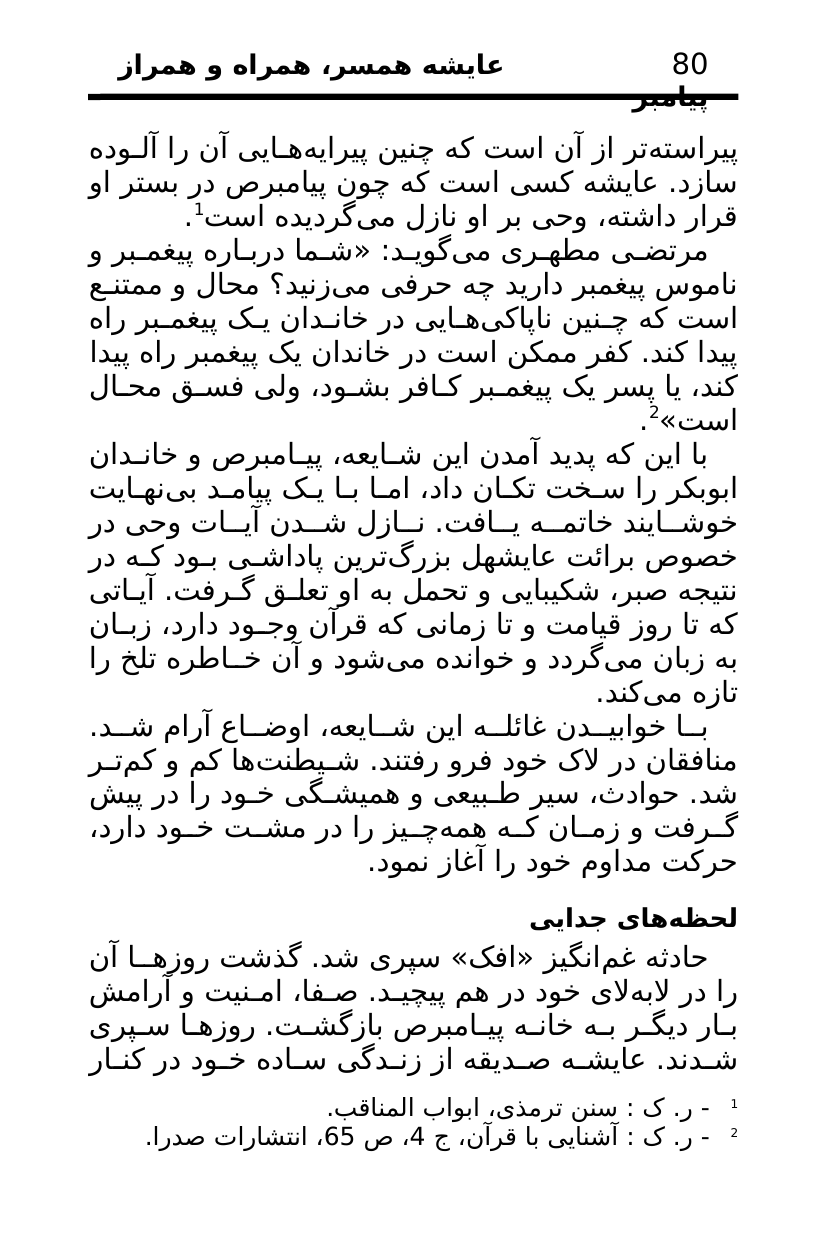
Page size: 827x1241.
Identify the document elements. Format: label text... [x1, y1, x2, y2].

text با این که پدید آمدن این شایعه، پیامبرص و خاندان ابوبکر را سخت تکان داد، اما با یک پیامد بی‌نهایت خوشایند خاتمه یافت. نازل شدن آیات وحی در خصوص برائت عایشهل بزرگ‌ترین پاداشی بود که در نتیجه صبر، شکیبایی و تحمل به او تعلق گرفت. آیاتی که تا روز قیامت و تا زمانی که قرآن وجود دارد، زبان به زبان می‌گردد و خوانده می‌شود و آن خاطره تلخ را تازه می‌کند. [89, 437, 738, 709]
text مرتضی مطهری می‌گوید: «شما درباره پیغمبر و ناموس پیغمبر دارید چه حرفی می‌زنید؟ محال و ممتنع است که چنین ناپاکی‌هایی در خاندان یک پیغمبر راه پیدا کند. کفر ممکن است در خاندان یک پیغمبر راه پیدا کند، یا پسر یک پیغمبر کافر بشود، ولی فسق محال است». [89, 233, 738, 437]
text با خوابیدن غائله این شایعه، اوضاع آرام شد. منافقان در لاک خود فرو رفتند. شیطنت‌ها کم و کم‌تر شد. حوادث، سیر طبیعی و همیشگی خود را در پیش گرفت و زمان که همه‌چیز را در مشت خود دارد، حرکت مداوم خود را آغاز نمود. [89, 709, 738, 879]
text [89, 940, 738, 1076]
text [89, 132, 738, 233]
text لحظه‌های جدایی [89, 904, 738, 934]
